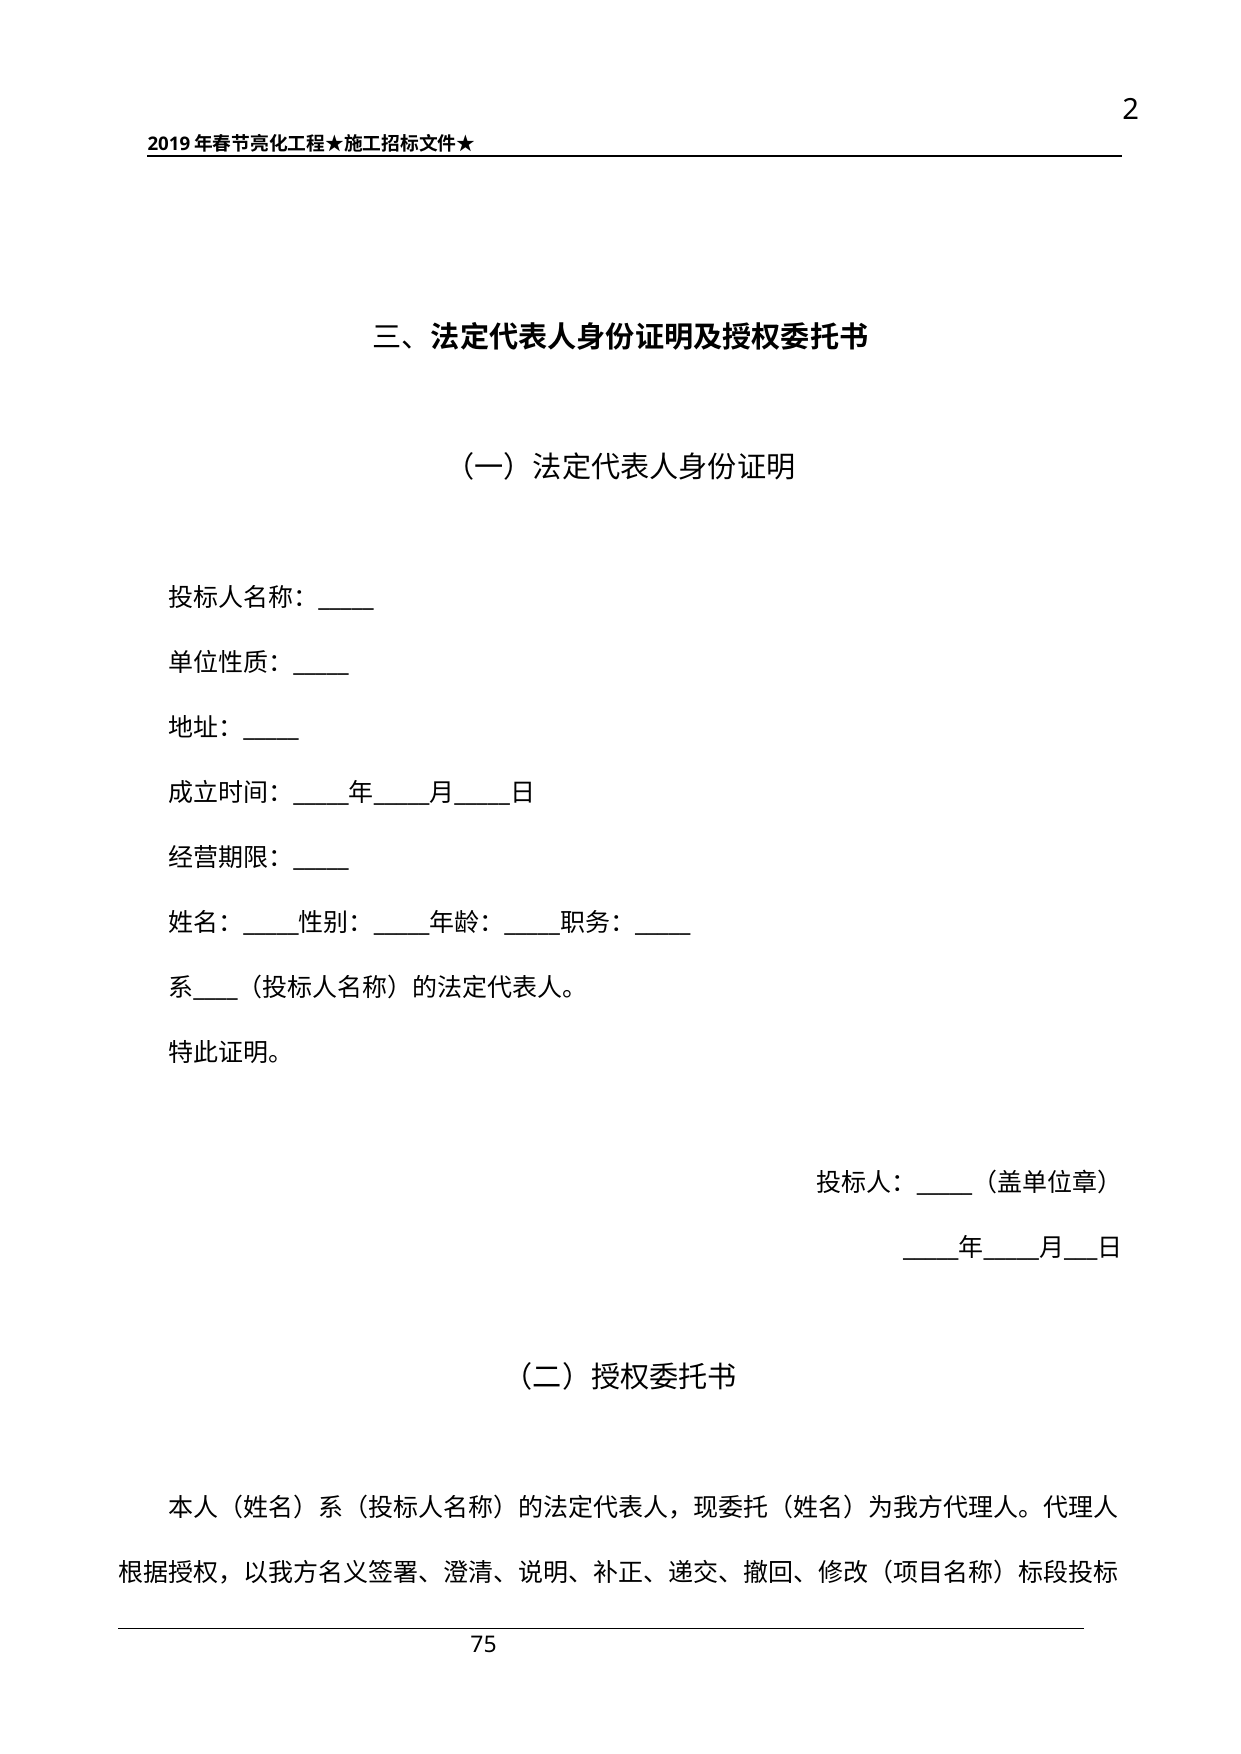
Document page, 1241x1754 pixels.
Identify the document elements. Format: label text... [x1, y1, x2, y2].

text （一）法定代表人身份证明 [118, 433, 1122, 498]
text 投标人名称：_____ [118, 563, 1122, 628]
text 投标人：_____（盖单位章） [118, 1148, 1122, 1213]
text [118, 1473, 1122, 1603]
text 姓名：_____性别：_____年龄：_____职务：_____ [118, 888, 1122, 953]
text 三、法定代表人身份证明及授权委托书 [118, 303, 1122, 368]
text 经营期限：_____ [118, 823, 1122, 888]
text 特此证明。 [118, 1018, 1122, 1083]
text 系____（投标人名称）的法定代表人。 [118, 953, 1122, 1018]
text 单位性质：_____ [118, 628, 1122, 693]
text 成立时间：_____年_____月_____日 [118, 758, 1122, 823]
text （二）授权委托书 [118, 1343, 1122, 1408]
text _____年_____月___日 [118, 1213, 1122, 1278]
text 地址：_____ [118, 693, 1122, 758]
